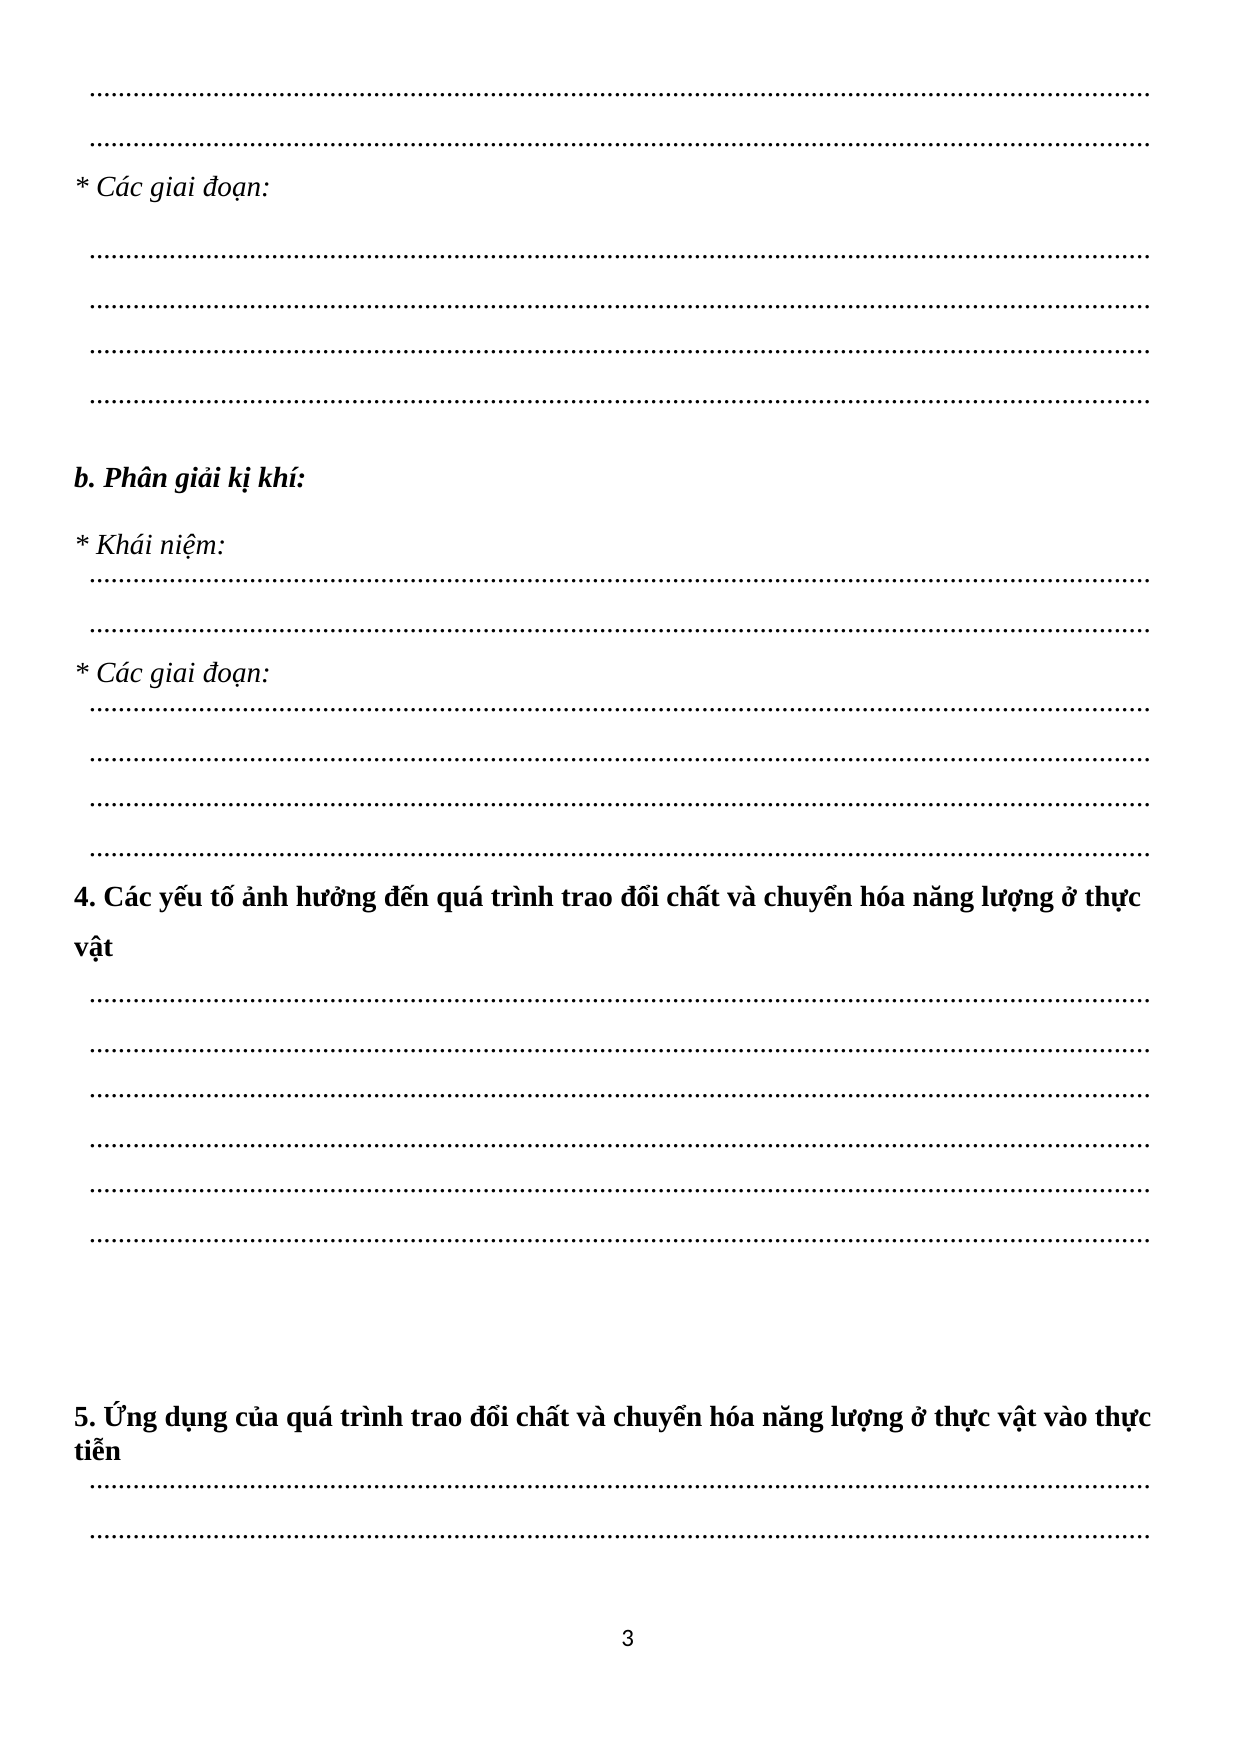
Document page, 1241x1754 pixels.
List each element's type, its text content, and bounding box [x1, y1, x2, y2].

text * Các giai đoạn: [74, 169, 1181, 202]
text * Khái niệm: [74, 527, 1181, 560]
text 4. Các yếu tố ảnh hưởng đến quá trình trao đổi chất và chuyển hóa năng lượng ở thực vật [74, 879, 1181, 963]
text b. Phân giải kị khí: [74, 460, 1181, 493]
text 5. Ứng dụng của quá trình trao đổi chất và chuyển hóa năng lượng ở thực vật vào thực tiễn [74, 1399, 1181, 1466]
text * Các giai đoạn: [74, 656, 1181, 689]
